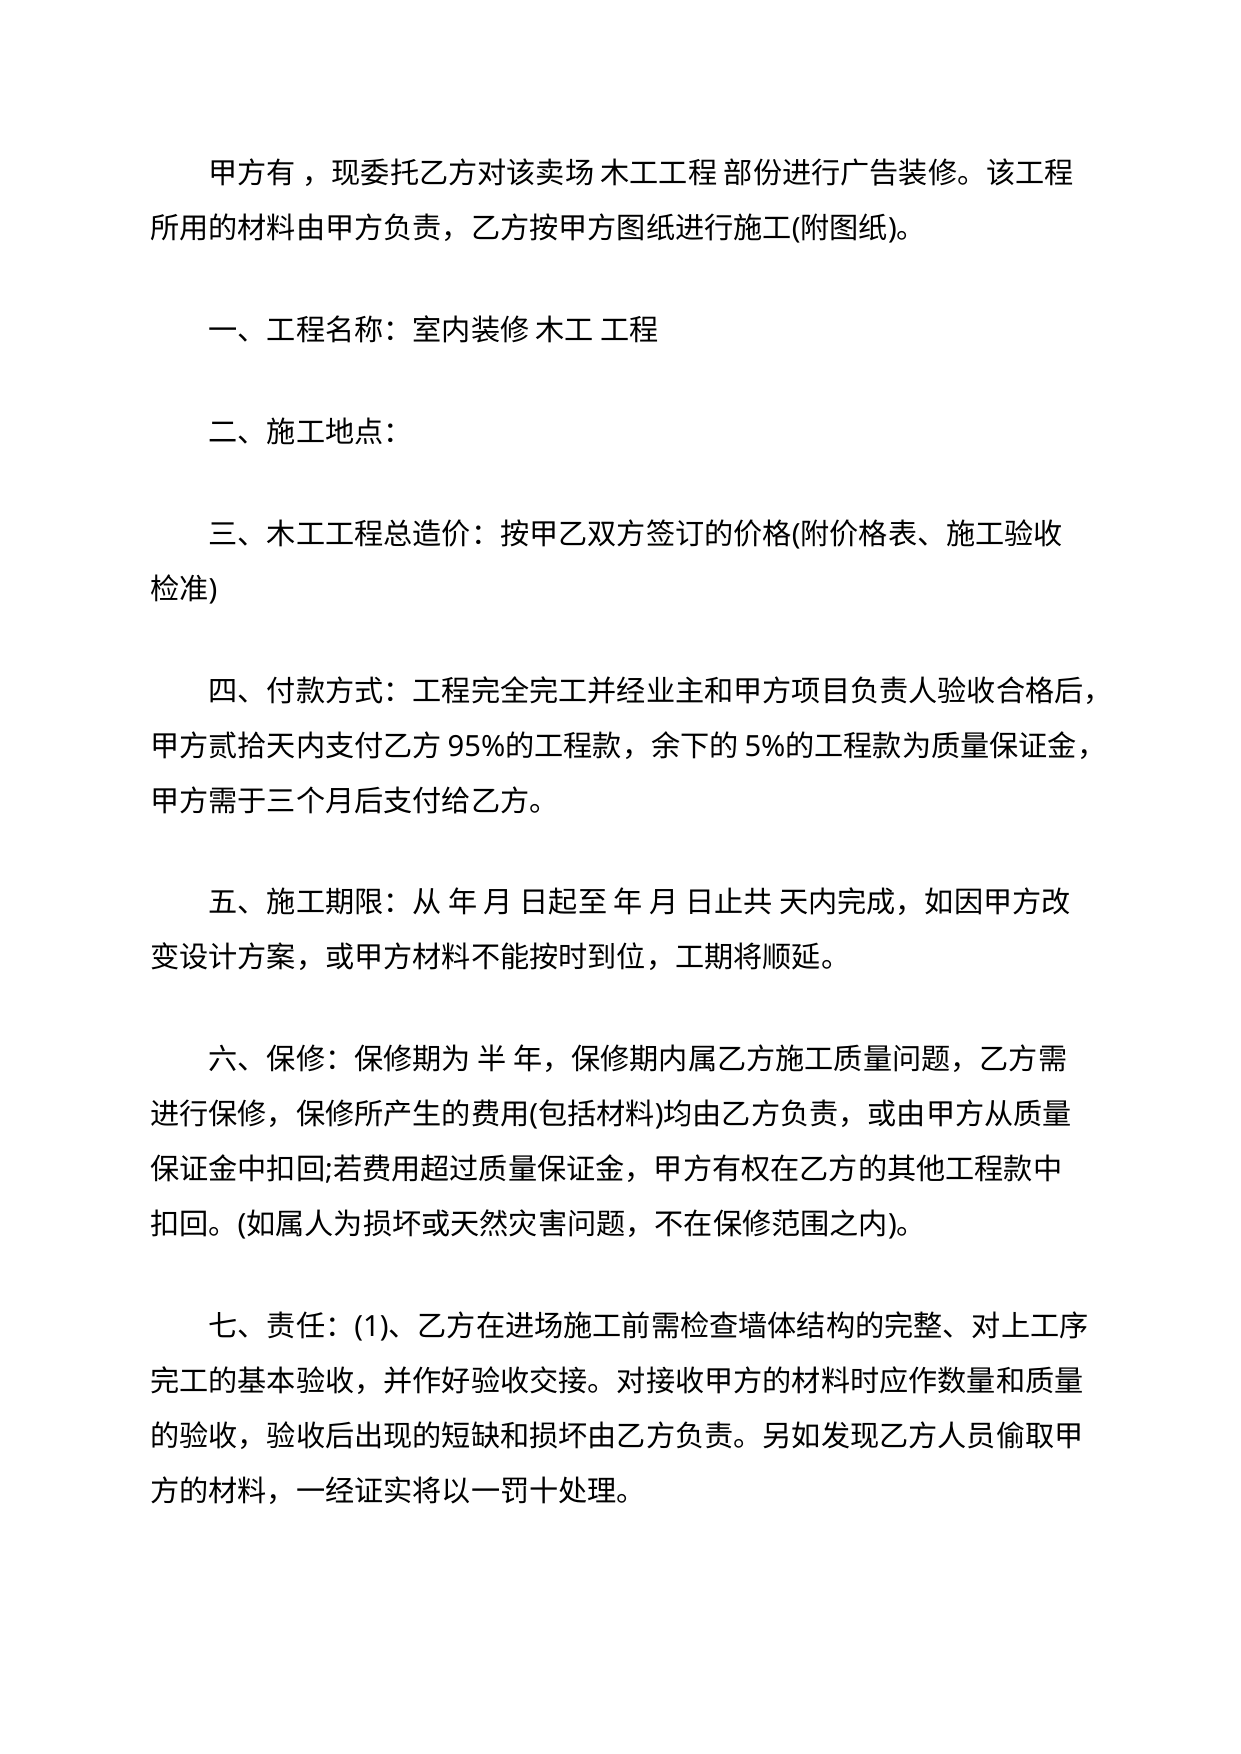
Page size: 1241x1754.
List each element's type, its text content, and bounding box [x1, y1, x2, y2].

text 七、责任：(1)、乙方在进场施工前需检查墙体结构的完整、对上工序完工的基本验收，并作好验收交接。对接收甲方的材料时应作数量和质量的验收，验收后出现的短缺和损坏由乙方负责。另如发现乙方人员偷取甲方的材料，一经证实将以一罚十处理。 [150, 1303, 1090, 1510]
text 四、付款方式：工程完全完工并经业主和甲方项目负责人验收合格后，甲方贰拾天内支付乙方95%的工程款，余下的5%的工程款为质量保证金，甲方需于三个月后支付给乙方。 [150, 667, 1090, 819]
text 五、施工期限：从 年 月 日起至 年 月 日止共 天内完成，如因甲方改变设计方案，或甲方材料不能按时到位，工期将顺延。 [150, 879, 1090, 976]
text 一、工程名称：室内装修 木工 工程 [150, 307, 1090, 349]
text 六、保修：保修期为 半 年，保修期内属乙方施工质量问题，乙方需进行保修，保修所产生的费用(包括材料)均由乙方负责，或由甲方从质量保证金中扣回;若费用超过质量保证金，甲方有权在乙方的其他工程款中扣回。(如属人为损坏或天然灾害问题，不在保修范围之内)。 [150, 1036, 1090, 1243]
text 三、木工工程总造价：按甲乙双方签订的价格(附价格表、施工验收检准) [150, 510, 1090, 608]
text 二、施工地点： [150, 409, 1090, 451]
text 甲方有 ，现委托乙方对该卖场 木工工程 部份进行广告装修。该工程所用的材料由甲方负责，乙方按甲方图纸进行施工(附图纸)。 [150, 150, 1090, 247]
